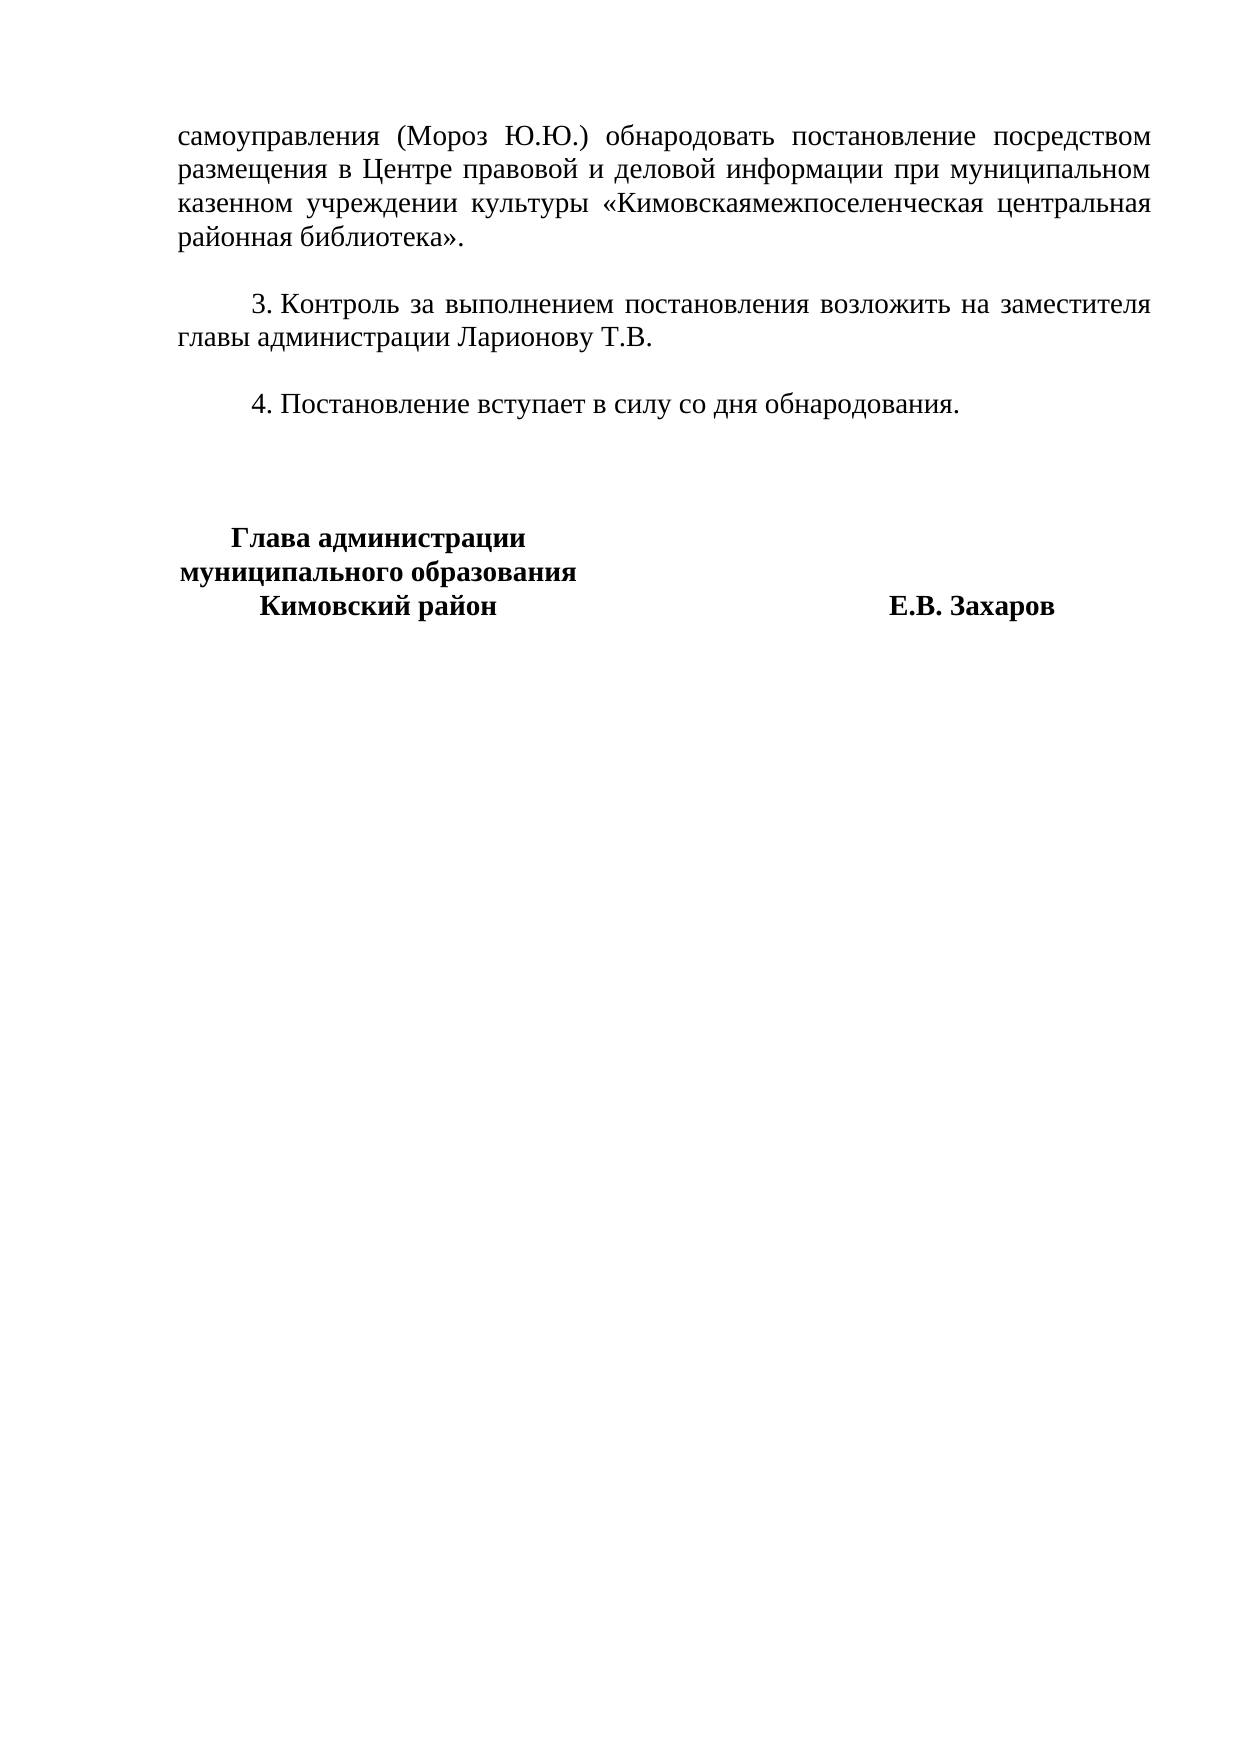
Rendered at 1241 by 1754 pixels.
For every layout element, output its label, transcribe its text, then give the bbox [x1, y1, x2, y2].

text 4. Постановление вступает в силу со дня обнародования. [177, 386, 1152, 420]
text 3. Контроль за выполнением постановления возложить на заместителя главы администрации Ларионову Т.В. [177, 286, 1152, 353]
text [177, 118, 1152, 252]
table_header Глава администрации муниципального образования Кимовский район [166, 521, 591, 621]
table_header Е.В. Захаров [591, 521, 1163, 621]
